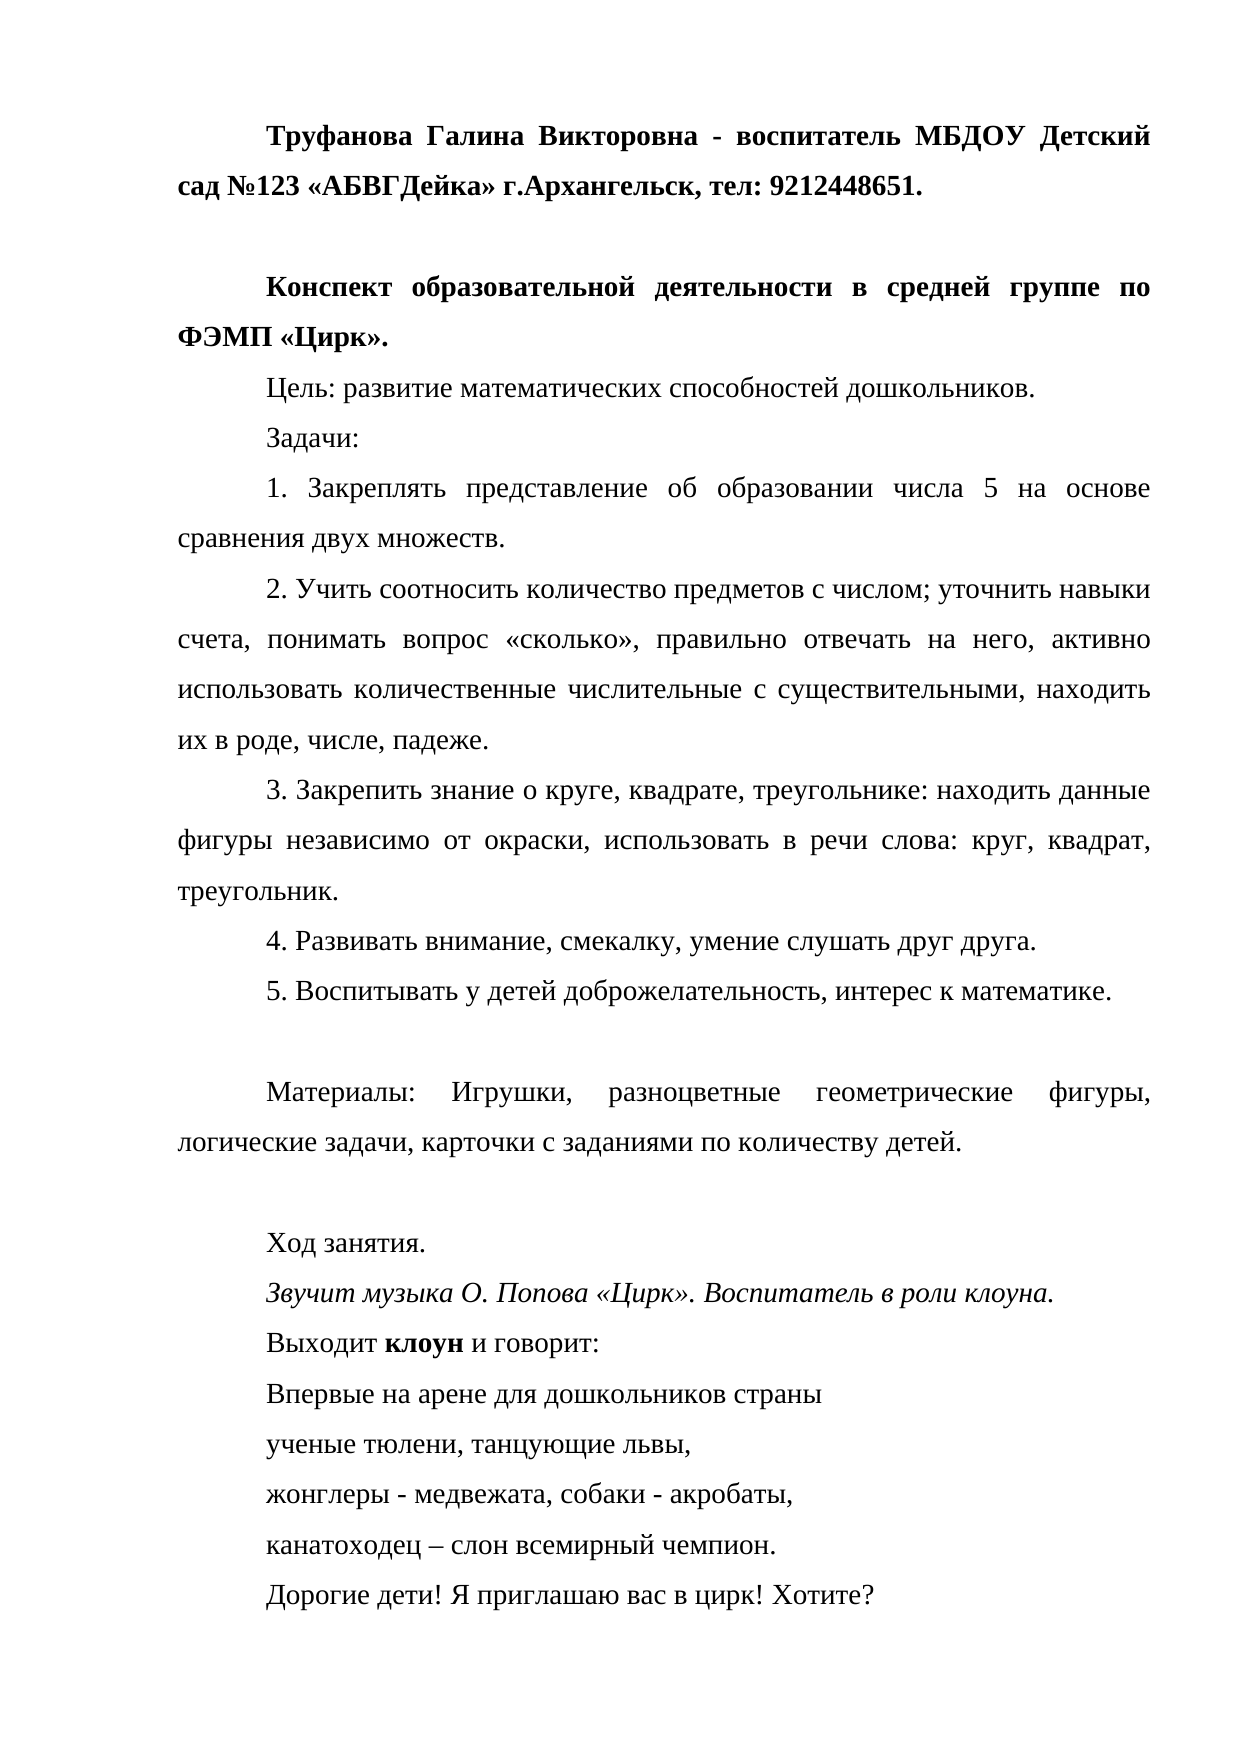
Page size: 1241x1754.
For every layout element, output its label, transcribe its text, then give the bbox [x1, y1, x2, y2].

text Цель: развитие математических способностей дошкольников. [177, 370, 1152, 403]
text канатоходец – слон всемирный чемпион. [177, 1527, 1152, 1560]
text Задачи: [177, 420, 1152, 453]
text 3. Закрепить знание о круге, квадрате, треугольнике: находить данные фигуры независимо от окраски, использовать в речи слова: круг, квадрат, треугольник. [177, 772, 1152, 906]
text Выходит клоун и говорит: [177, 1326, 1152, 1359]
text Дорогие дети! Я приглашаю вас в цирк! Хотите? [177, 1577, 1152, 1611]
text жонглеры - медвежата, собаки - акробаты, [177, 1477, 1152, 1510]
text 5. Воспитывать у детей доброжелательность, интерес к математике. [177, 973, 1152, 1007]
text 1. Закреплять представление об образовании числа 5 на основе сравнения двух множеств. [177, 470, 1152, 554]
text Материалы: Игрушки, разноцветные геометрические фигуры, логические задачи, карточки с заданиями по количеству детей. [177, 1074, 1152, 1158]
text 4. Развивать внимание, смекалку, умение слушать друг друга. [177, 923, 1152, 957]
text Конспект образовательной деятельности в средней группе по ФЭМП «Цирк». [177, 269, 1152, 353]
text Труфанова Галина Викторовна - воспитатель МБДОУ Детский сад №123 «АБВГДейка» г.Архангельск, тел: 9212448651. [177, 118, 1152, 202]
text Звучит музыка О. Попова «Цирк». Воспитатель в роли клоуна. [177, 1275, 1152, 1309]
text Впервые на арене для дошкольников страны [177, 1376, 1152, 1409]
text Ход занятия. [177, 1225, 1152, 1258]
text ученые тюлени, танцующие львы, [177, 1426, 1152, 1460]
text 2. Учить соотносить количество предметов с числом; уточнить навыки счета, понимать вопрос «сколько», правильно отвечать на него, активно использовать количественные числительные с существительными, находить их в роде, числе, падеже. [177, 571, 1152, 755]
